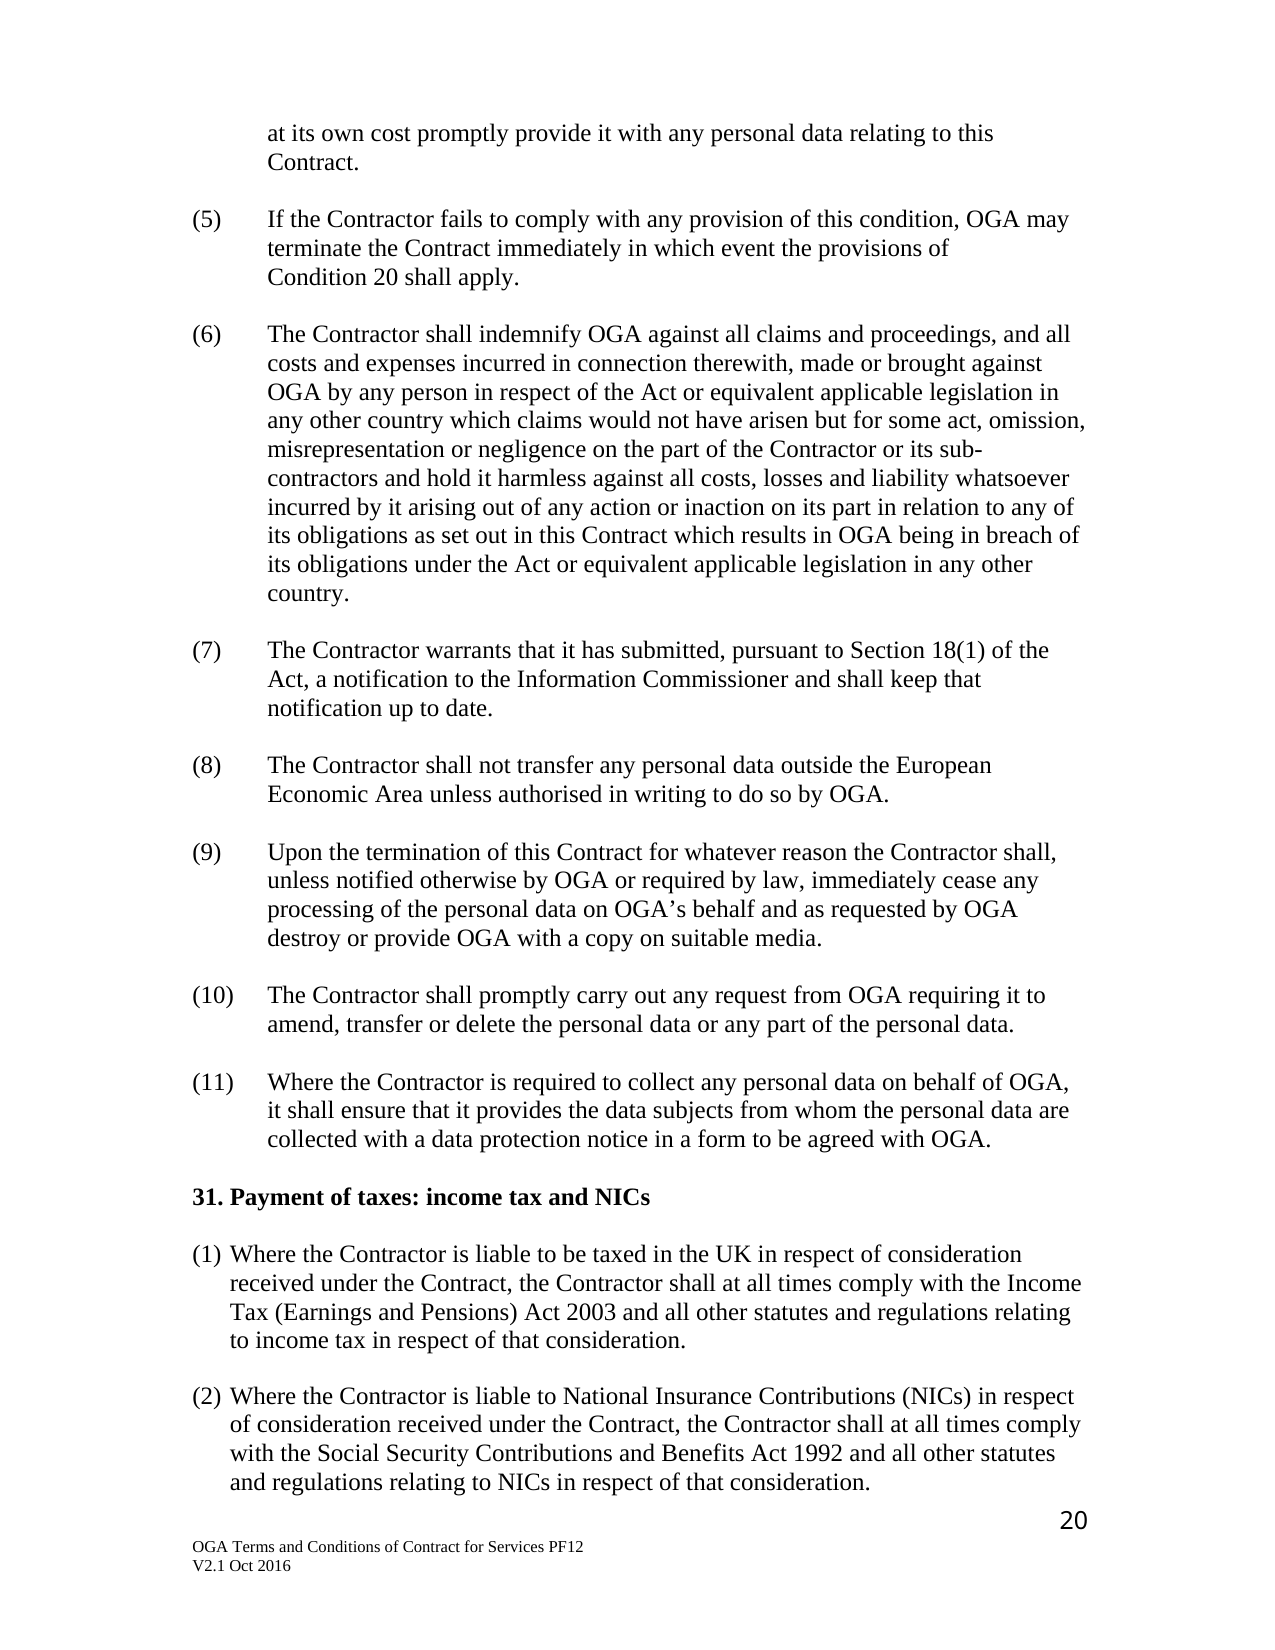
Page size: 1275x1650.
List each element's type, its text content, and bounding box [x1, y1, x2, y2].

text (7) The Contractor warrants that it has submitted, pursuant to Section 18(1) of the Act, a notification to the Information Commissioner and shall keep that notification up to date. [192, 636, 1088, 722]
text (9) Upon the termination of this Contract for whatever reason the Contractor shall, unless notified otherwise by OGA or required by law, immediately cease any processing of the personal data on OGA’s behalf and as requested by OGA destroy or provide OGA with a copy on suitable media. [192, 837, 1088, 952]
text (8) The Contractor shall not transfer any personal data outside the European Economic Area unless authorised in writing to do so by OGA. [192, 751, 1088, 808]
list Where the Contractor is liable to be taxed in the UK in respect of consideration received under the Contract, the Contractor shall at all times comply with the Income Tax (Earnings and Pensions) Act 2003 and all other statutes and regulations relating to income tax in respect of that consideration. [192, 1239, 1088, 1354]
text 31. Payment of taxes: income tax and NICs [192, 1182, 1088, 1211]
list Where the Contractor is liable to National Insurance Contributions (NICs) in respect of consideration received under the Contract, the Contractor shall at all times comply with the Social Security Contributions and Benefits Act 1992 and all other statutes and regulations relating to NICs in respect of that consideration. [192, 1381, 1088, 1496]
text (6) The Contractor shall indemnify OGA against all claims and proceedings, and all costs and expenses incurred in connection therewith, made or brought against OGA by any person in respect of the Act or equivalent applicable legislation in any other country which claims would not have arisen but for some act, omission, misrepresentation or negligence on the part of the Contractor or its sub-contractors and hold it harmless against all costs, losses and liability whatsoever incurred by it arising out of any action or inaction on its part in relation to any of its obligations as set out in this Contract which results in OGA being in breach of its obligations under the Act or equivalent applicable legislation in any other country. [192, 319, 1088, 607]
text (11) Where the Contractor is required to collect any personal data on behalf of OGA, it shall ensure that it provides the data subjects from whom the personal data are collected with a data protection notice in a form to be agreed with OGA. [192, 1067, 1088, 1153]
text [192, 118, 1088, 176]
text (5) If the Contractor fails to comply with any provision of this condition, OGA may terminate the Contract immediately in which event the provisions of [192, 204, 1088, 262]
text (10) The Contractor shall promptly carry out any request from OGA requiring it to amend, transfer or delete the personal data or any part of the personal data. [192, 981, 1088, 1038]
text Condition 20 shall apply. [192, 262, 1088, 291]
